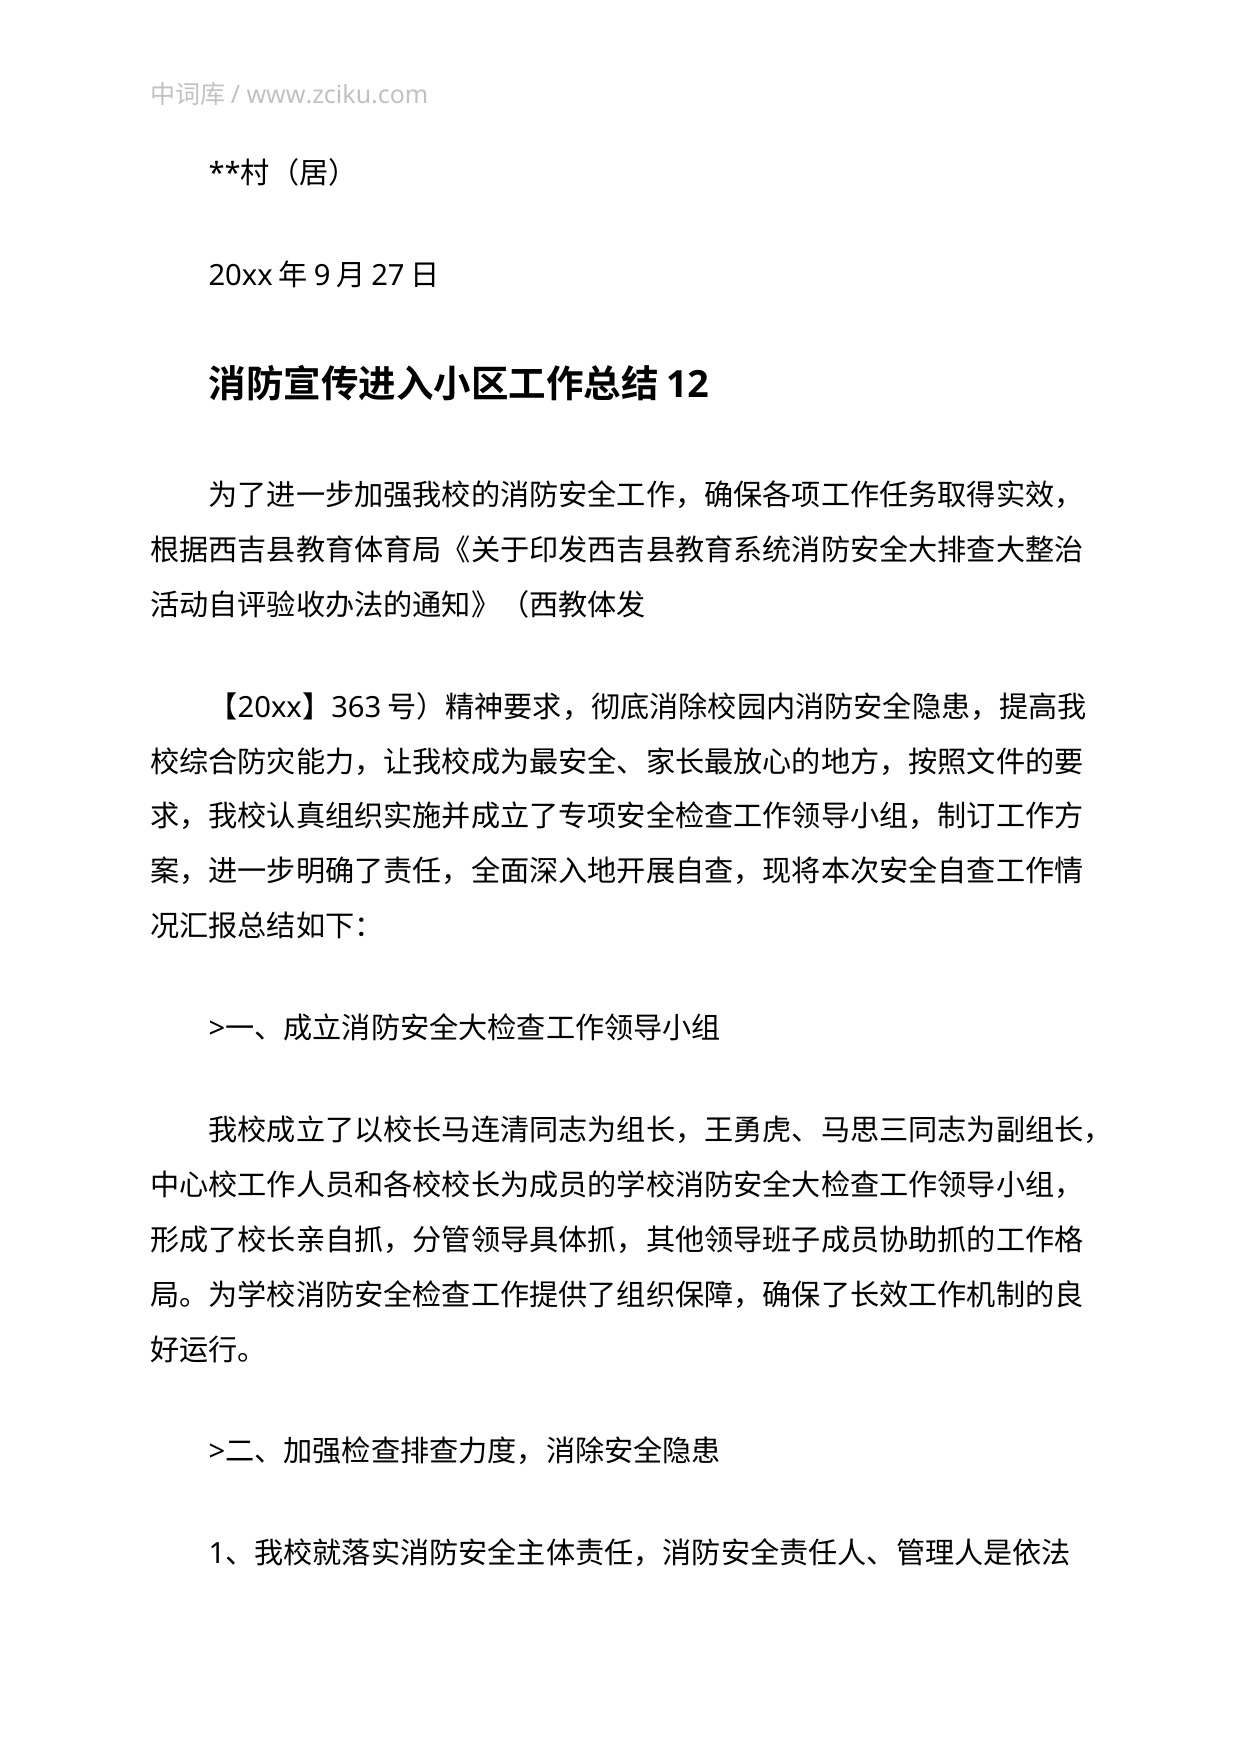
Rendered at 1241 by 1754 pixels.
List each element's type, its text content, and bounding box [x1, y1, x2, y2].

text 为了进一步加强我校的消防安全工作，确保各项工作任务取得实效，根据西吉县教育体育局《关于印发西吉县教育系统消防安全大排查大整治活动自评验收办法的通知》（西教体发 [150, 472, 1090, 624]
text >二、加强检查排查力度，消除安全隐患 [150, 1428, 1090, 1470]
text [150, 1530, 1090, 1572]
text 消防宣传进入小区工作总结12 [150, 354, 1090, 408]
text **村（居） [150, 150, 1090, 192]
text >一、成立消防安全大检查工作领导小组 [150, 1004, 1090, 1047]
text 20xx年9月27日 [150, 252, 1090, 294]
text 我校成立了以校长马连清同志为组长，王勇虎、马思三同志为副组长，中心校工作人员和各校校长为成员的学校消防安全大检查工作领导小组，形成了校长亲自抓，分管领导具体抓，其他领导班子成员协助抓的工作格局。为学校消防安全检查工作提供了组织保障，确保了长效工作机制的良好运行。 [150, 1107, 1090, 1368]
text 【20xx】363号）精神要求，彻底消除校园内消防安全隐患，提高我校综合防灾能力，让我校成为最安全、家长最放心的地方，按照文件的要求，我校认真组织实施并成立了专项安全检查工作领导小组，制订工作方案，进一步明确了责任，全面深入地开展自查，现将本次安全自查工作情况汇报总结如下： [150, 683, 1090, 945]
